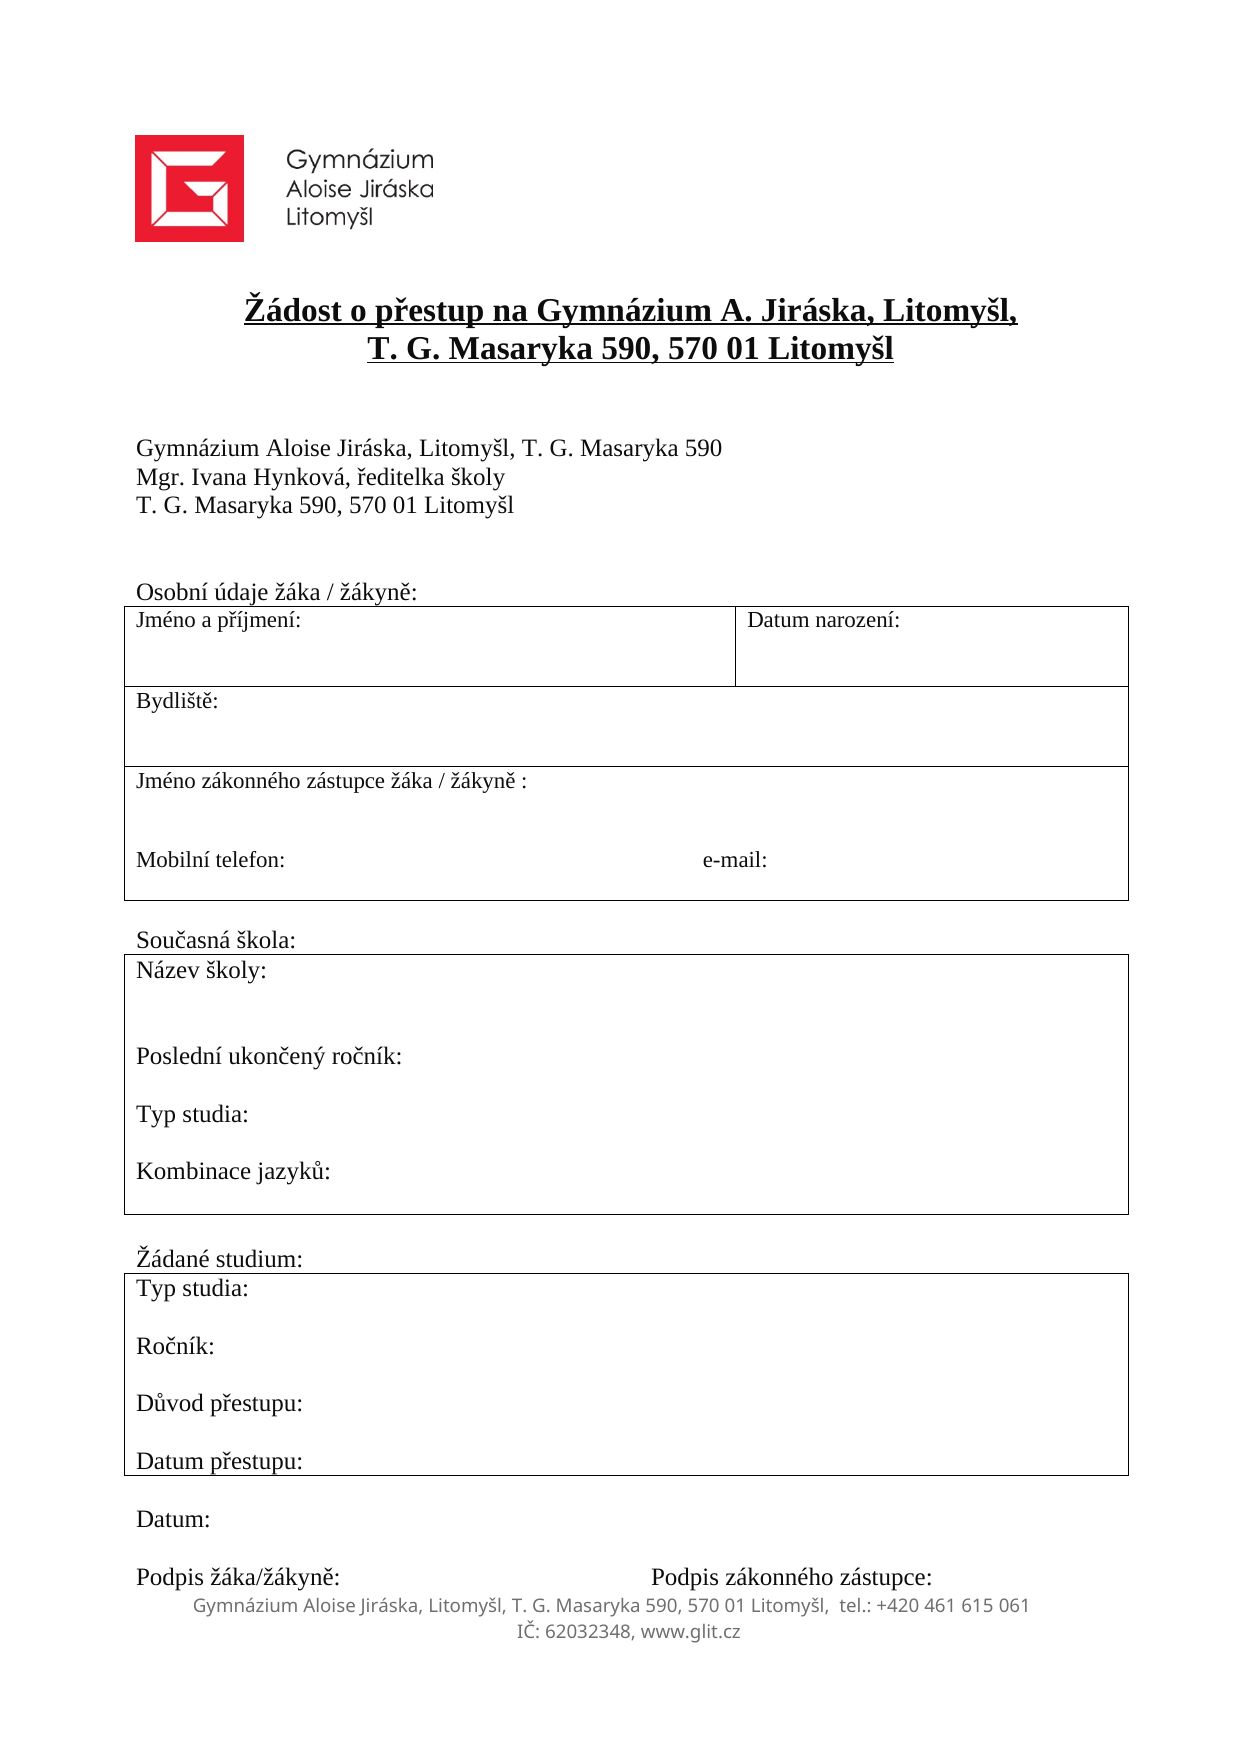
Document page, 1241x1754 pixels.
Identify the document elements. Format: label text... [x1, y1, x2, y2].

text Současná škola: [136, 925, 1125, 954]
table_header Typ studia: Ročník: Důvod přestupu: Datum přestupu: [125, 1274, 1128, 1475]
table_header Datum narození: [736, 607, 1128, 686]
text Gymnázium Aloise Jiráska, Litomyšl, T. G. Masaryka 590 [136, 433, 1125, 462]
text Žádané studium: [136, 1244, 1125, 1272]
table_cell Bydliště: [125, 687, 1128, 766]
text Žádost o přestup na Gymnázium A. Jiráska, Litomyšl, T. G. Masaryka 590, 570 01 Litomyšl [136, 290, 1125, 367]
text Mgr. Ivana Hynková, ředitelka školy [136, 462, 1125, 491]
text Osobní údaje žáka / žákyně: [136, 577, 1125, 606]
text Datum: [136, 1504, 1125, 1533]
table_header Jméno a příjmení: [125, 607, 735, 686]
text Podpis žáka/žákyně: Podpis zákonného zástupce: [136, 1562, 1125, 1591]
picture [135, 135, 433, 242]
table_header Název školy: Poslední ukončený ročník: Typ studia: Kombinace jazyků: [125, 955, 1128, 1214]
text T. G. Masaryka 590, 570 01 Litomyšl [136, 491, 1125, 519]
table_cell Jméno zákonného zástupce žáka / žákyně : Mobilní telefon: e-mail: [125, 767, 1128, 900]
